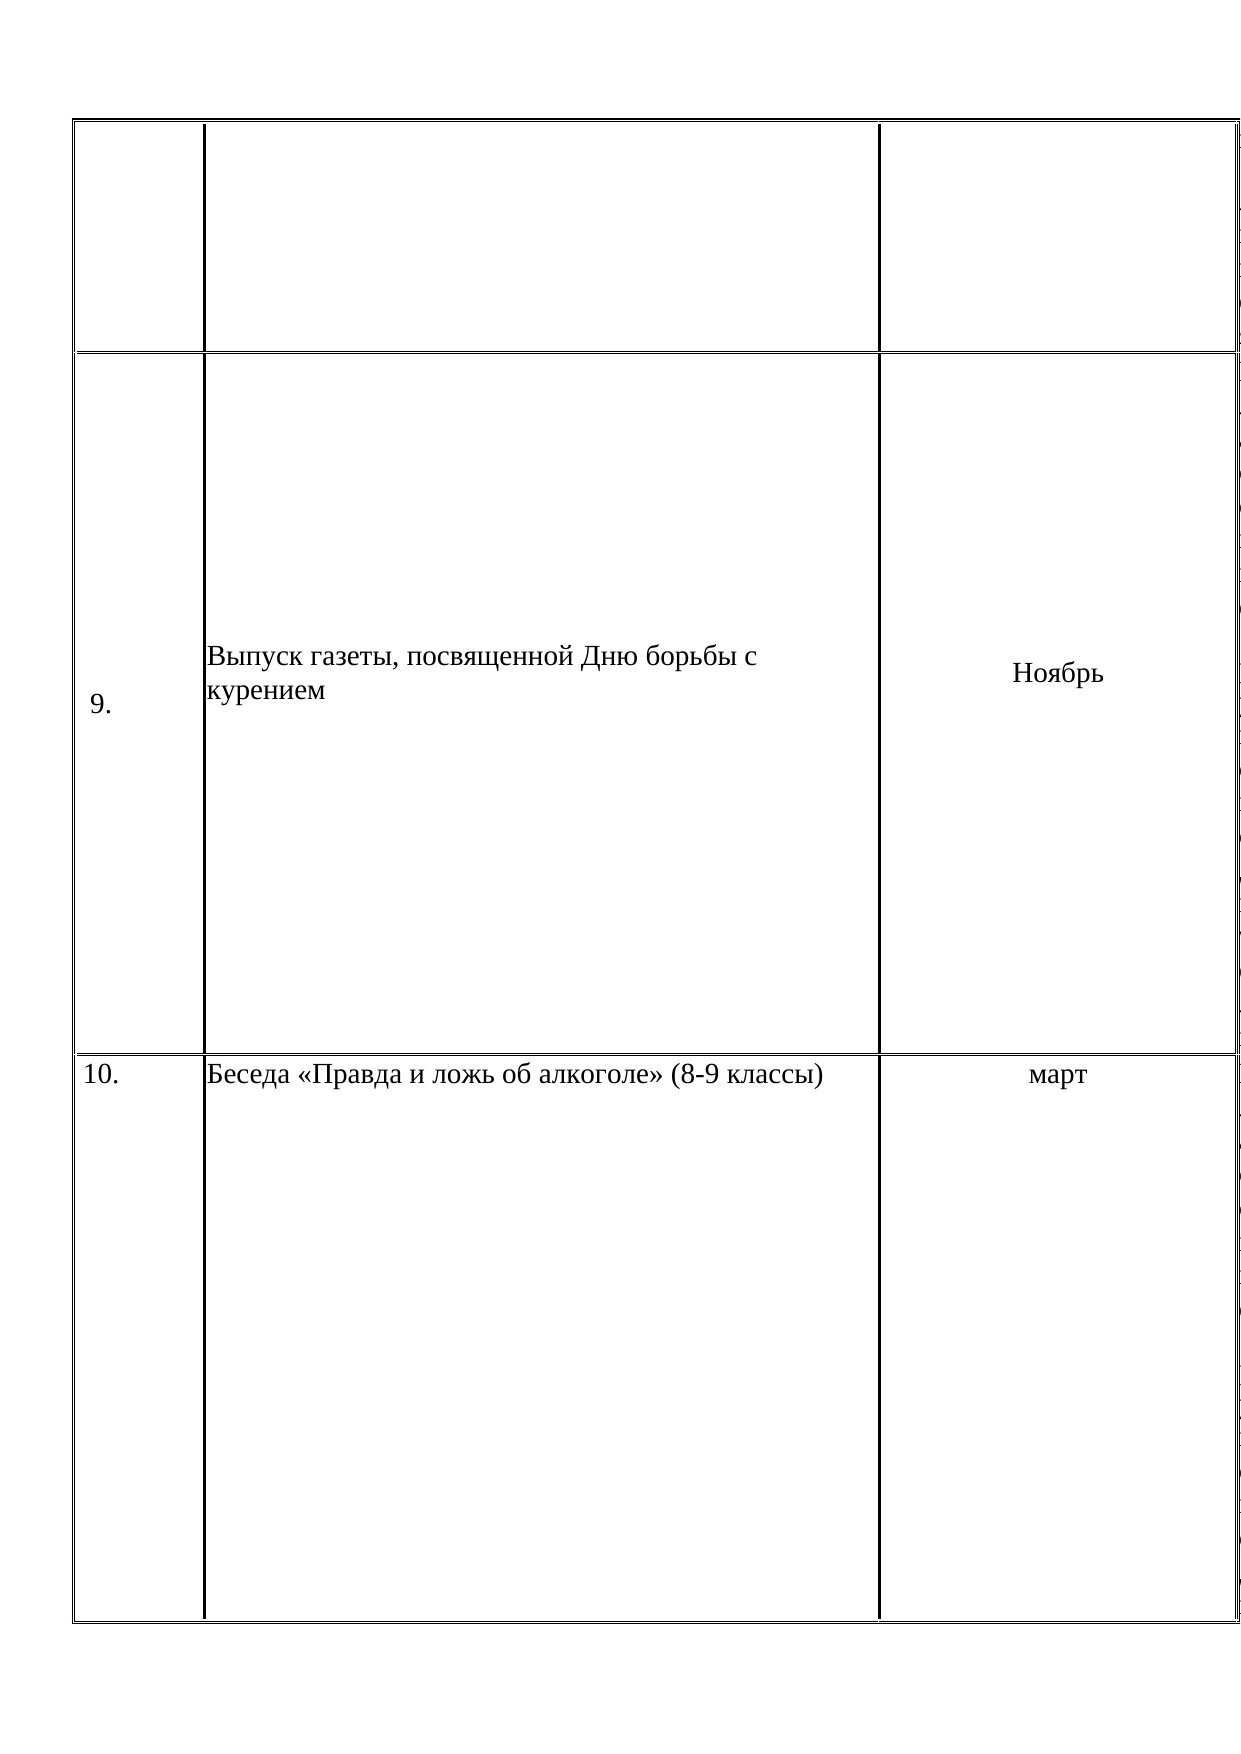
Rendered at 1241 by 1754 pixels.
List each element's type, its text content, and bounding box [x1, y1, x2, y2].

table_cell В течение года [879, 122, 1237, 351]
table_cell март [879, 1056, 1237, 1621]
table_cell 8. [75, 122, 204, 351]
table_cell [204, 120, 879, 351]
table_cell 9. [73, 351, 204, 1053]
table_cell Выпуск газеты, посвященной Дню борьбы с курением [206, 354, 878, 1053]
table_cell Ноябрь [881, 354, 1235, 1053]
table_cell 10. [73, 1053, 204, 1621]
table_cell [204, 1056, 879, 1621]
